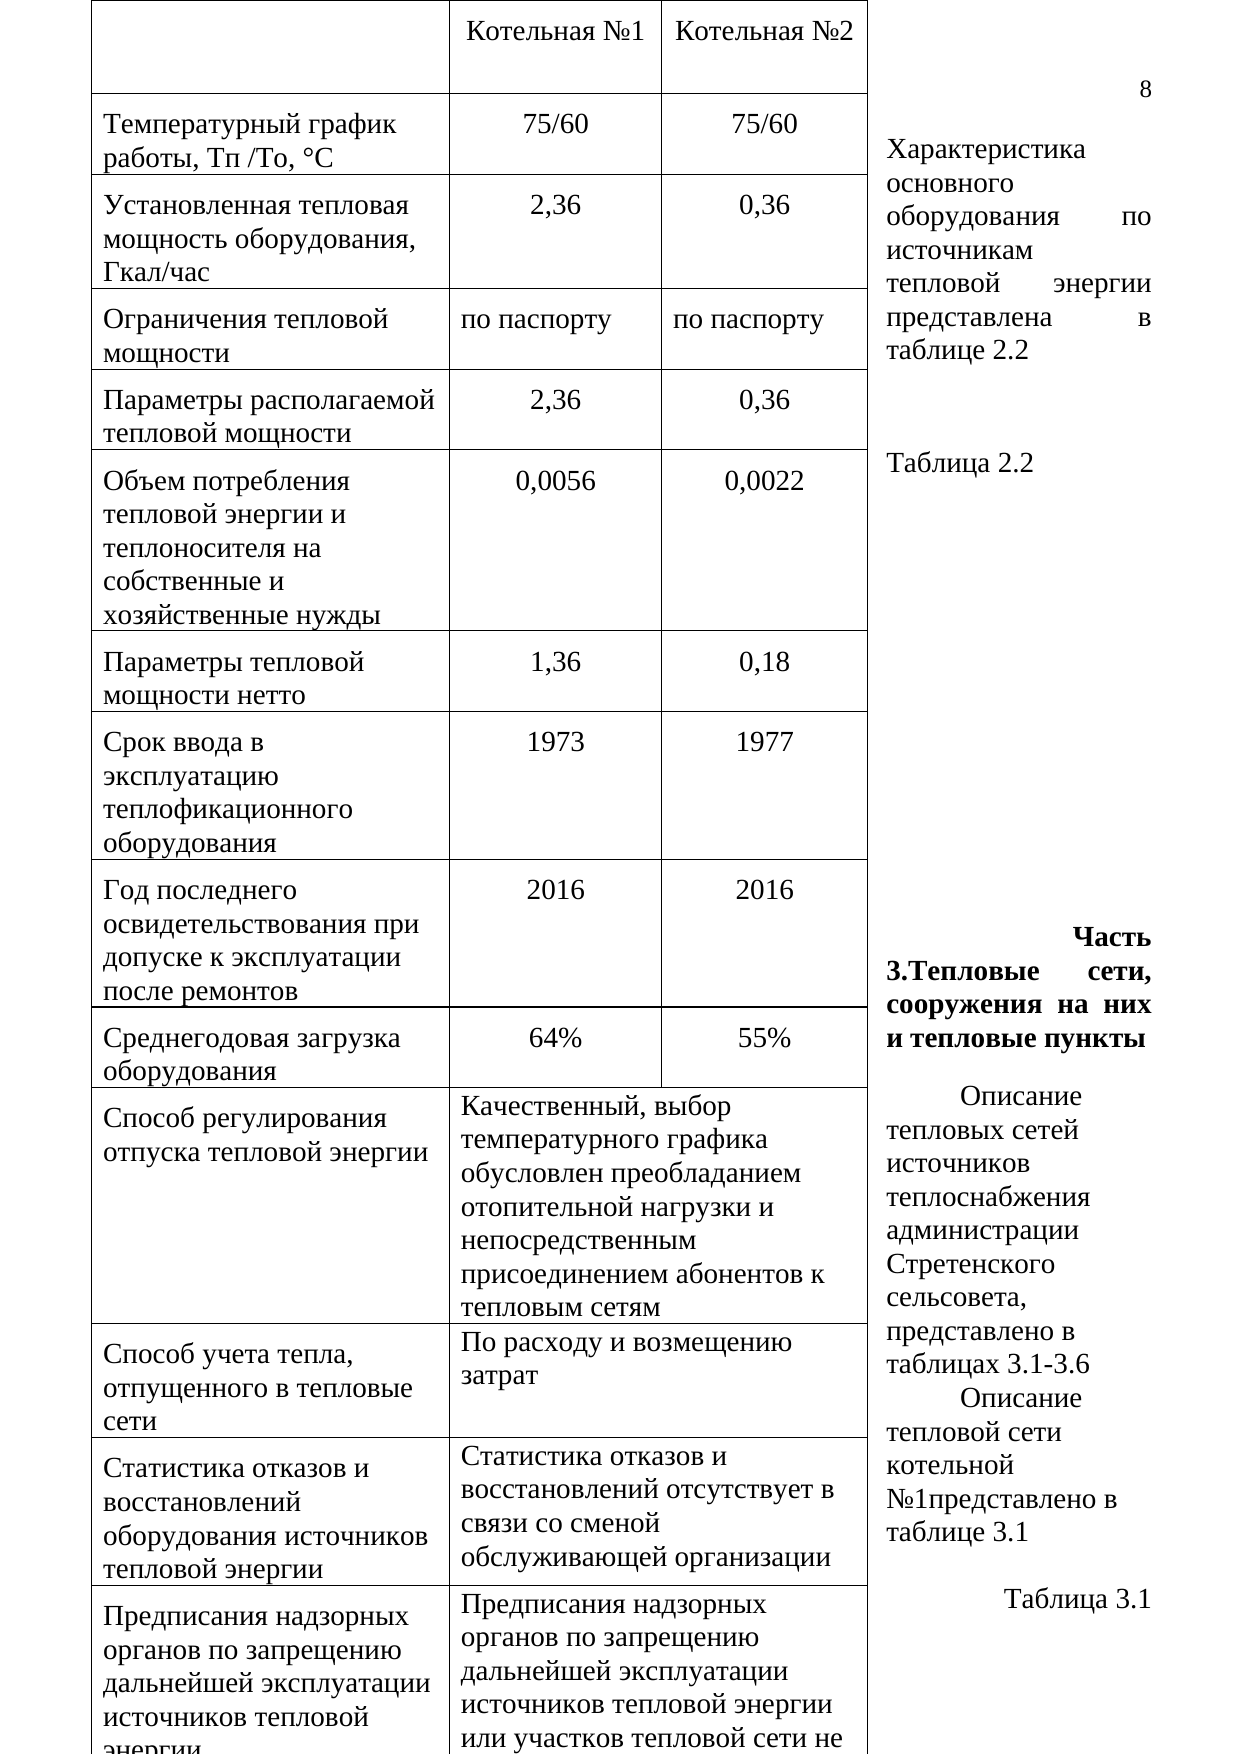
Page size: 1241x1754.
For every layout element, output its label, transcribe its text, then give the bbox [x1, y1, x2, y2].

table_cell 1977 [662, 712, 867, 859]
table_cell Способ регулирования отпуска тепловой энергии [92, 1088, 449, 1323]
table_header Котельная №1 [450, 1, 661, 93]
table_cell Статистика отказов и восстановлений отсутствует в связи со сменой обслуживающей организации [450, 1438, 867, 1585]
table_cell Год последнего освидетельствования при допуске к эксплуатации после ремонтов [92, 860, 449, 1006]
table_cell 0,0056 [450, 450, 661, 630]
table_cell Параметры располагаемой тепловой мощности [92, 370, 449, 449]
table_cell Ограничения тепловой мощности [92, 289, 449, 368]
table_cell Качественный, выбор температурного графика обусловлен преобладанием отопительной нагрузки и непосредственным присоединением абонентов к тепловым сетям [450, 1088, 867, 1323]
table_cell 55% [662, 1008, 867, 1087]
text Таблица 2.2 [868, 412, 1152, 479]
table_cell Установленная тепловая мощность оборудования, Гкал/час [92, 175, 449, 288]
table_cell Объем потребления тепловой энергии и теплоносителя на собственные и хозяйственные нужды [92, 450, 449, 630]
table_cell Способ учета тепла, отпущенного в тепловые сети [92, 1324, 449, 1437]
table_cell 0,18 [662, 631, 867, 711]
table_cell 2,36 [450, 370, 661, 449]
table_cell 1,36 [450, 631, 661, 711]
table_cell 0,36 [662, 175, 867, 288]
table_header [92, 1, 449, 93]
text Описание тепловой сети котельной №1представлено в таблице 3.1 [868, 1380, 1152, 1548]
table_cell 64% [450, 1008, 661, 1087]
table_cell По расходу и возмещению затрат [450, 1324, 867, 1437]
table_cell Параметры тепловой мощности нетто [92, 631, 449, 711]
table_cell 2,36 [450, 175, 661, 288]
table_cell Предписания надзорных органов по запрещению дальнейшей эксплуатации источников тепловой энергии [92, 1586, 449, 1754]
table_cell 0,36 [662, 370, 867, 449]
subtitle Часть 3.Тепловые сети, сооружения на них и тепловые пункты [868, 919, 1152, 1053]
table_cell 75/60 [450, 94, 661, 174]
table_cell по паспорту [450, 289, 661, 368]
table_cell 0,0022 [662, 450, 867, 630]
table_cell Срок ввода в эксплуатацию теплофикационного оборудования [92, 712, 449, 859]
text Описание тепловых сетей источников теплоснабжения администрации Стретенского сельсовета, представлено в таблицах 3.1-3.6 [868, 1078, 1152, 1380]
table_cell Среднегодовая загрузка оборудования [92, 1008, 449, 1087]
table_cell Температурный график работы, Тп /То, °С [92, 94, 449, 174]
table_header Котельная №2 [662, 1, 867, 93]
table_cell 75/60 [662, 94, 867, 174]
table_cell 1973 [450, 712, 661, 859]
table_cell Статистика отказов и восстановлений оборудования источников тепловой энергии [92, 1438, 449, 1585]
text Таблица 3.1 [868, 1581, 1152, 1615]
table_cell 2016 [450, 860, 661, 1006]
table_cell по паспорту [662, 289, 867, 368]
text Характеристика основного оборудования по источникам тепловой энергии представлена в таблице 2.2 [868, 131, 1152, 366]
table_cell Предписания надзорных органов по запрещению дальнейшей эксплуатации источников тепловой энергии или участков тепловой сети не производилось. [450, 1586, 867, 1754]
table_cell 2016 [662, 860, 867, 1006]
